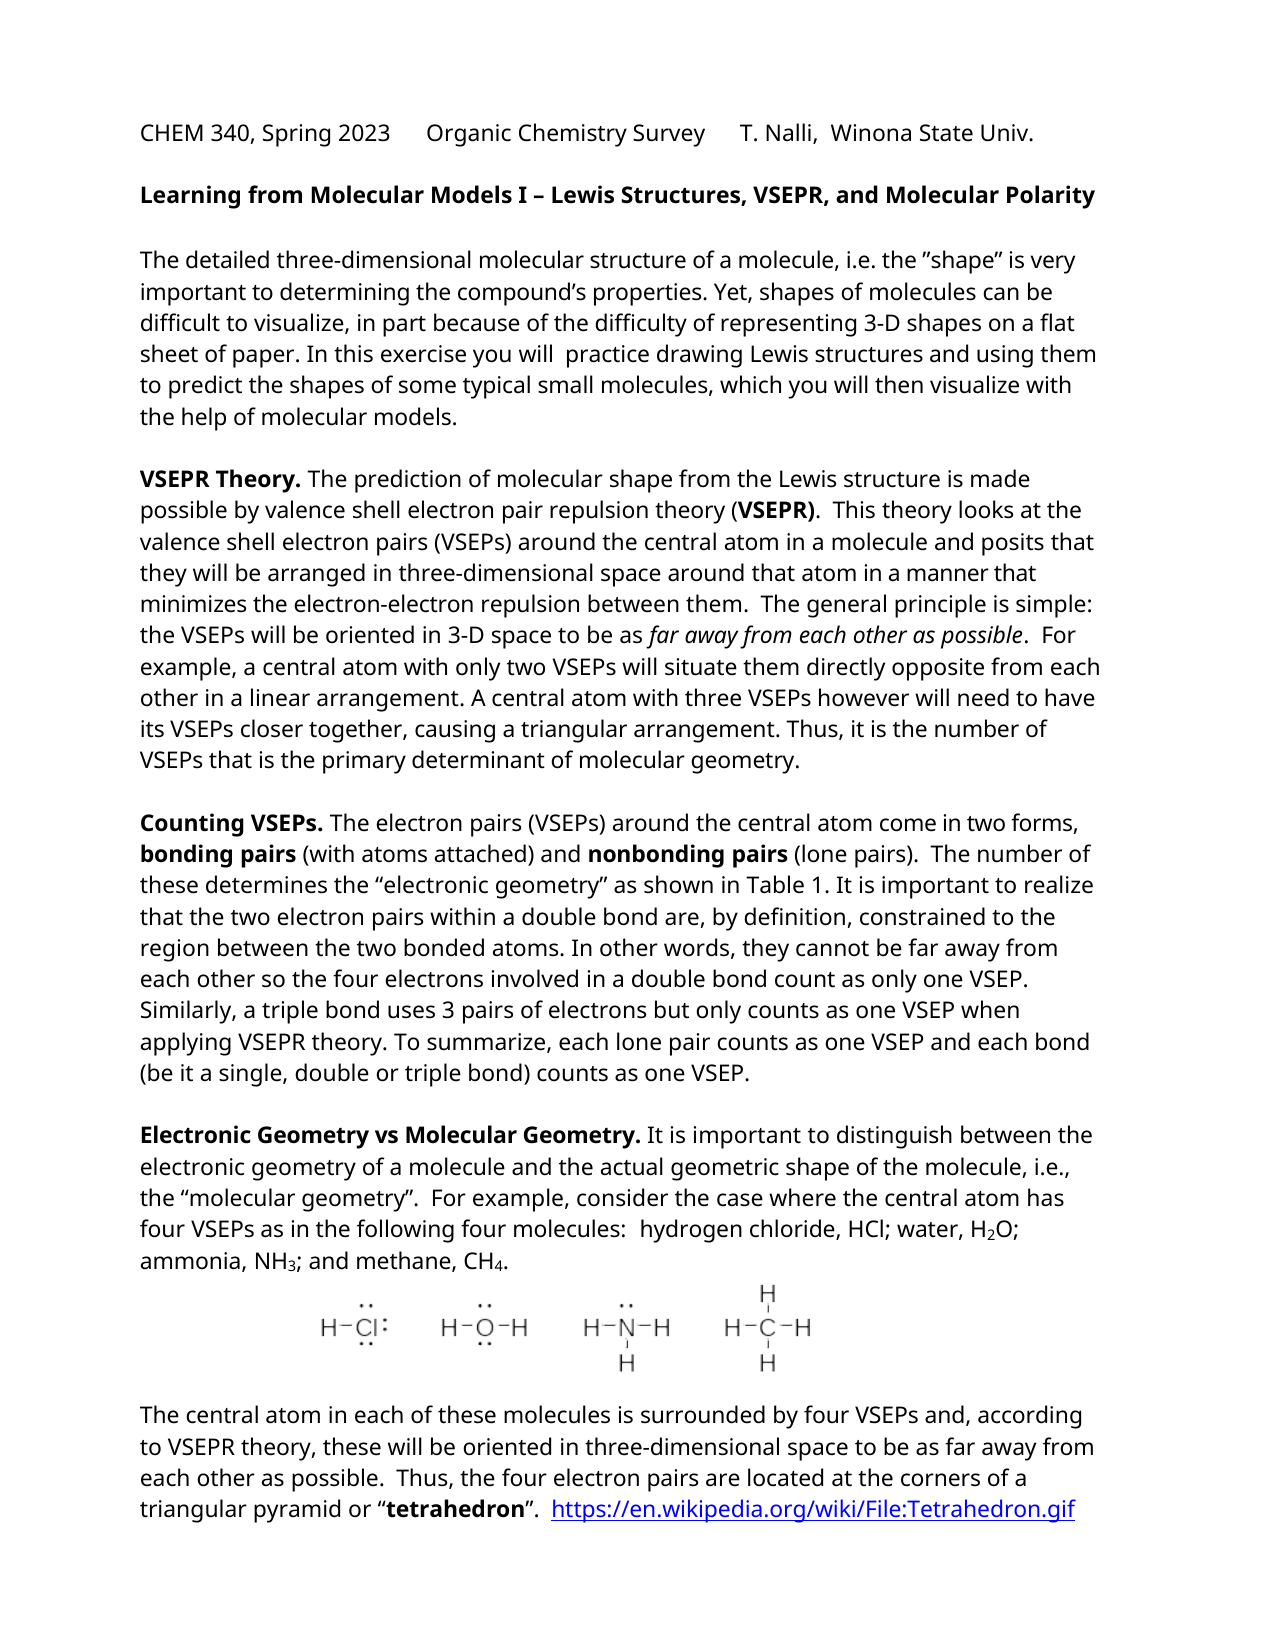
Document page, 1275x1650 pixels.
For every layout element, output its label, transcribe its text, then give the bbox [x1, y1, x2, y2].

text Counting VSEPs. The electron pairs (VSEPs) around the central atom come in two forms, bonding pairs (with atoms attached) and nonbonding pairs (lone pairs). The number of these determines the “electronic geometry” as shown in Table 1. It is important to realize that the two electron pairs within a double bond are, by definition, constrained to the region between the two bonded atoms. In other words, they cannot be far away from each other so the four electrons involved in a double bond count as only one VSEP. Similarly, a triple bond uses 3 pairs of electrons but only counts as one VSEP when applying VSEPR theory. To summarize, each lone pair counts as one VSEP and each bond (be it a single, double or triple bond) counts as one VSEP. [139, 807, 1107, 1088]
text The detailed three-dimensional molecular structure of a molecule, i.e. the ”shape” is very important to determining the compound’s properties. Yet, shapes of molecules can be difficult to visualize, in part because of the difficulty of representing 3-D shapes on a flat sheet of paper. In this exercise you will practice drawing Lewis structures and using them to predict the shapes of some typical small molecules, which you will then visualize with the help of molecular models. [139, 244, 1099, 432]
text VSEPR Theory. The prediction of molecular shape from the Lewis structure is made possible by valence shell electron pair repulsion theory (VSEPR). This theory looks at the valence shell electron pairs (VSEPs) around the central atom in a molecule and posits that they will be arranged in three-dimensional space around that atom in a manner that minimizes the electron-electron repulsion between them. The general principle is simple: the VSEPs will be oriented in 3-D space to be as far away from each other as possible. For example, a central atom with only two VSEPs will situate them directly opposite from each other in a linear arrangement. A central atom with three VSEPs however will need to have its VSEPs closer together, causing a triangular arrangement. Thus, it is the number of VSEPs that is the primary determinant of molecular geometry. [139, 463, 1107, 776]
text Electronic Geometry vs Molecular Geometry. It is important to distinguish between the electronic geometry of a molecule and the actual geometric shape of the molecule, i.e., the “molecular geometry”. For example, consider the case where the central atom has four VSEPs as in the following four molecules: hydrogen chloride, HCl; water, H2O; ammonia, NH3; and methane, CH4. [139, 1119, 1099, 1276]
text The central atom in each of these molecules is surrounded by four VSEPs and, according to VSEPR theory, these will be oriented in three-dimensional space to be as far away from each other as possible. Thus, the four electron pairs are located at the corners of a triangular pyramid or “tetrahedron”. https://en.wikipedia.org/wiki/File:Tetrahedron.gif [139, 1399, 1107, 1524]
text CHEM 340, Spring 2023 Organic Chemistry Survey T. Nalli, Winona State Univ. [139, 117, 1135, 148]
text Learning from Molecular Models I – Lewis Structures, VSEPR, and Molecular Polarity [139, 179, 1135, 210]
